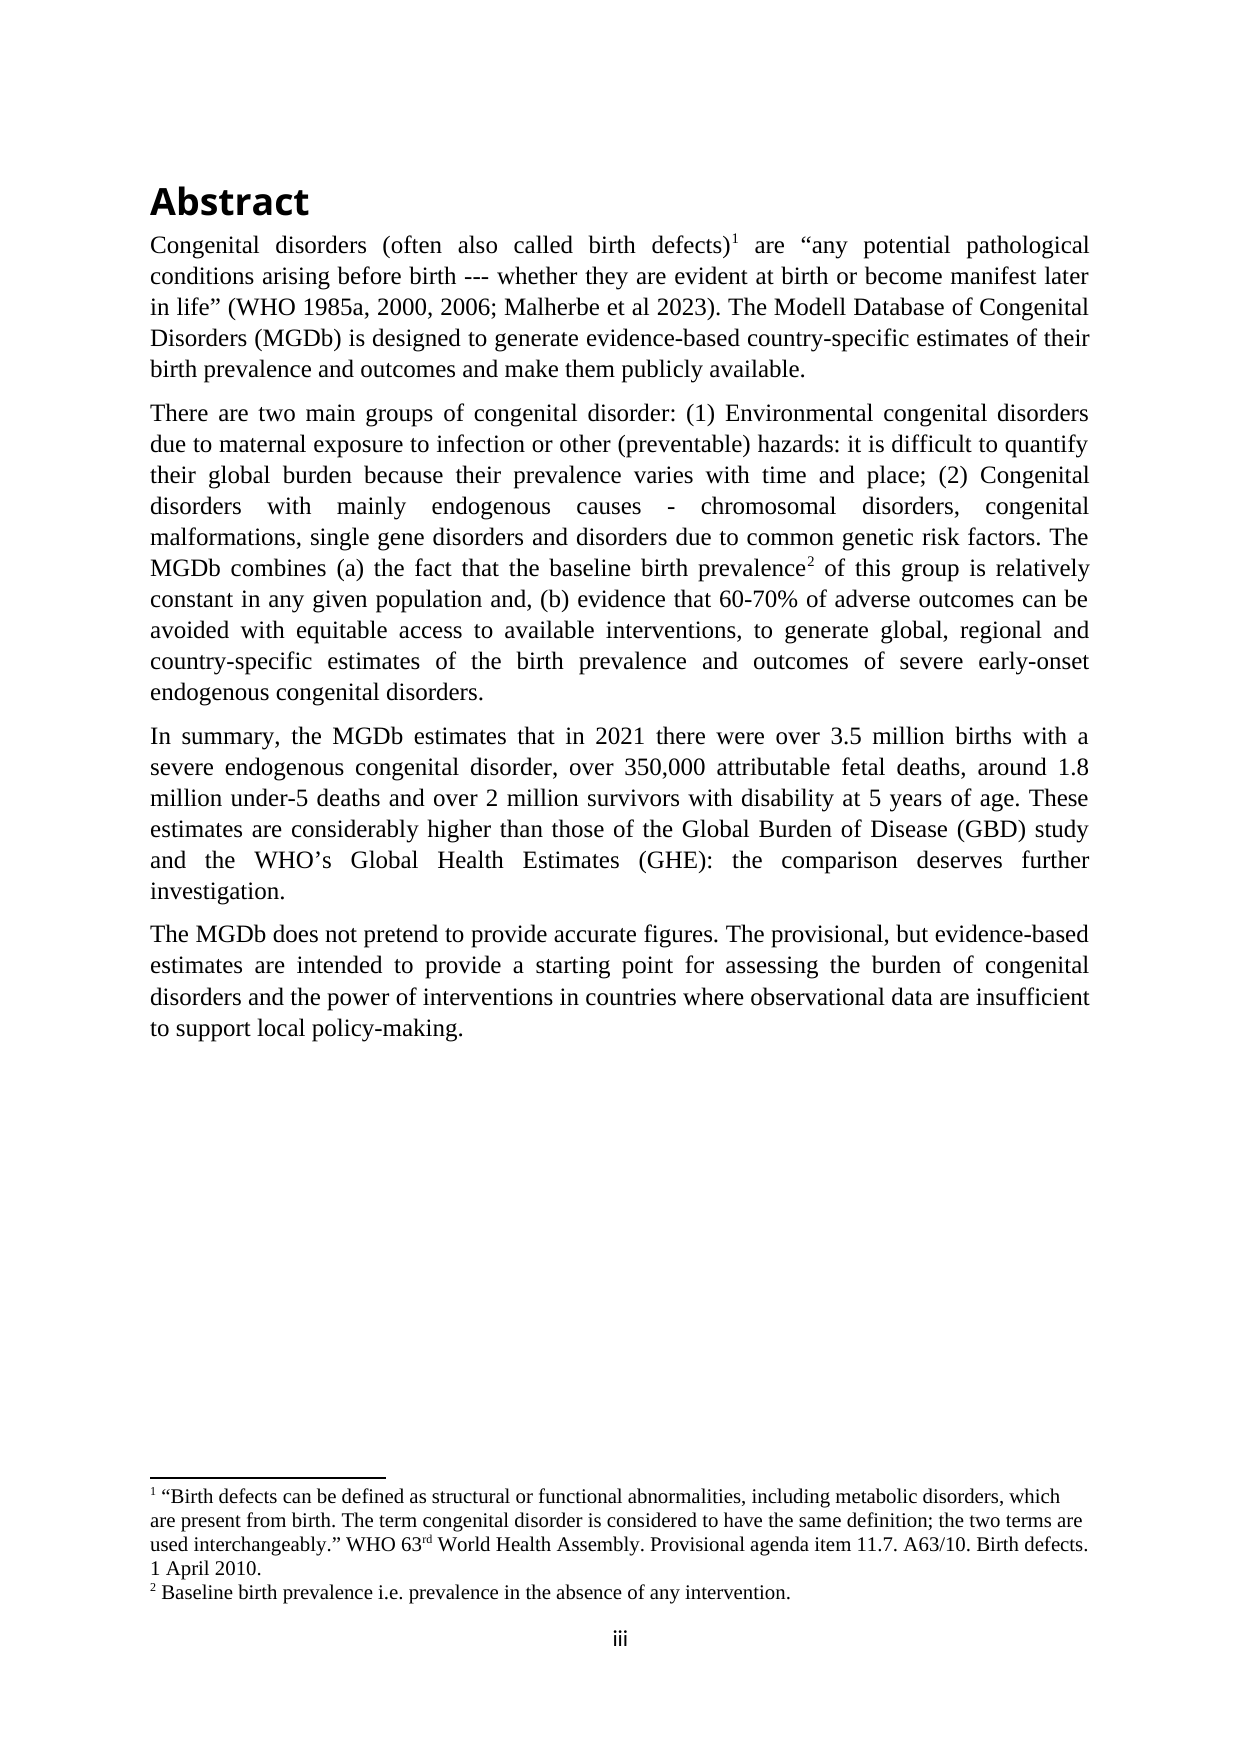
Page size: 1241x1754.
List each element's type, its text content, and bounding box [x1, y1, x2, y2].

text Congenital disorders (often also called birth defects) are “any potential pathological conditions arising before birth --- whether they are evident at birth or become manifest later in life” (WHO 1985a, 2000, 2006; Malherbe et al 2023). The Modell Database of Congenital Disorders (MGDb) is designed to generate evidence-based country-specific estimates of their birth prevalence and outcomes and make them publicly available. [150, 230, 1090, 383]
text The MGDb does not pretend to provide accurate figures. The provisional, but evidence-based estimates are intended to provide a starting point for assessing the burden of congenital disorders and the power of interventions in countries where observational data are insufficient to support local policy-making. [150, 919, 1090, 1041]
subtitle Abstract [150, 175, 1090, 226]
text In summary, the MGDb estimates that in 2021 there were over 3.5 million births with a severe endogenous congenital disorder, over 350,000 attributable fetal deaths, around 1.8 million under-5 deaths and over 2 million survivors with disability at 5 years of age. These estimates are considerably higher than those of the Global Burden of Disease (GBD) study and the WHO’s Global Health Estimates (GHE): the comparison deserves further investigation. [150, 721, 1090, 905]
text There are two main groups of congenital disorder: (1) Environmental congenital disorders due to maternal exposure to infection or other (preventable) hazards: it is difficult to quantify their global burden because their prevalence varies with time and place; (2) Congenital disorders with mainly endogenous causes - chromosomal disorders, congenital malformations, single gene disorders and disorders due to common genetic risk factors. The MGDb combines (a) the fact that the baseline birth prevalence of this group is relatively constant in any given population and, (b) evidence that 60-70% of adverse outcomes can be avoided with equitable access to available interventions, to generate global, regional and country-specific estimates of the birth prevalence and outcomes of severe early-onset endogenous congenital disorders. [150, 398, 1090, 706]
